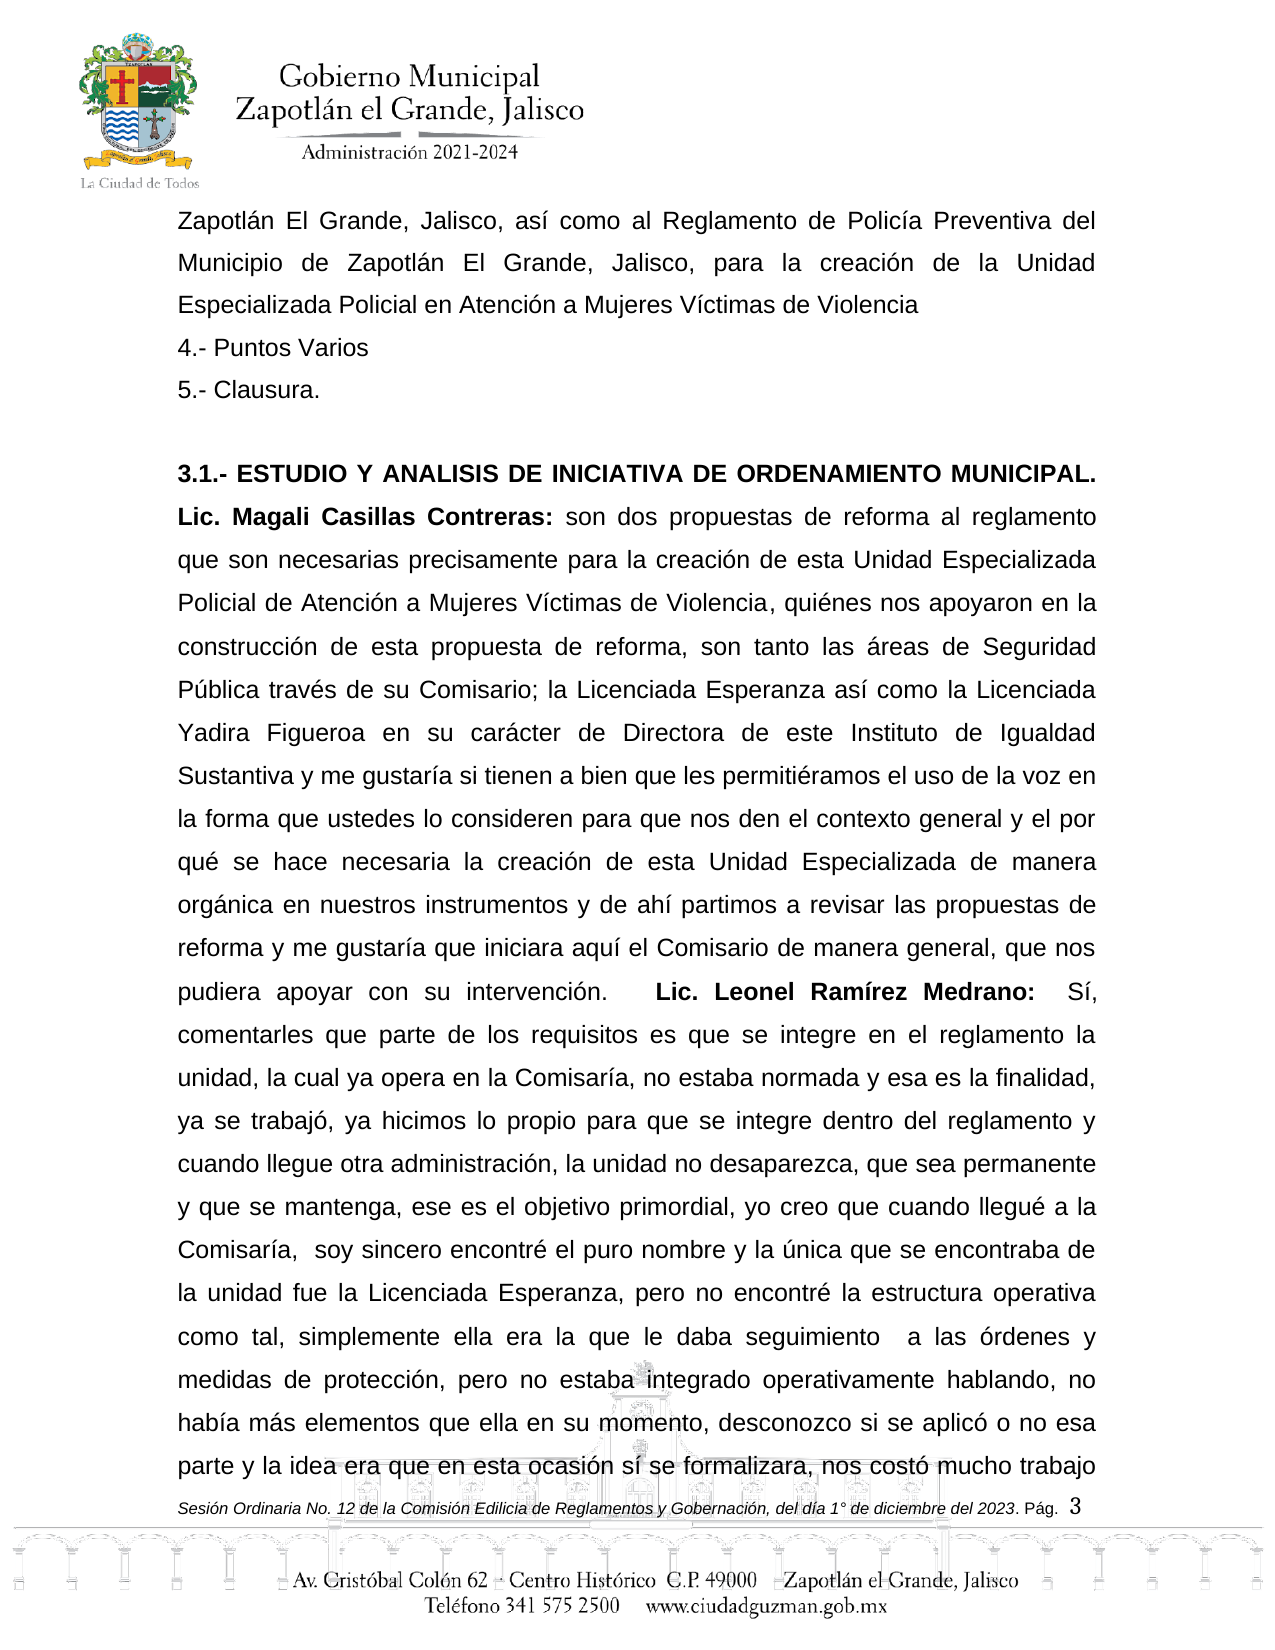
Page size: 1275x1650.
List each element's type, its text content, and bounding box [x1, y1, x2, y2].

text 4.- Puntos Varios [177, 332, 1098, 361]
picture [0, 1349, 1275, 1650]
picture [0, 24, 1275, 203]
text 5.- Clausura. [177, 375, 1098, 403]
